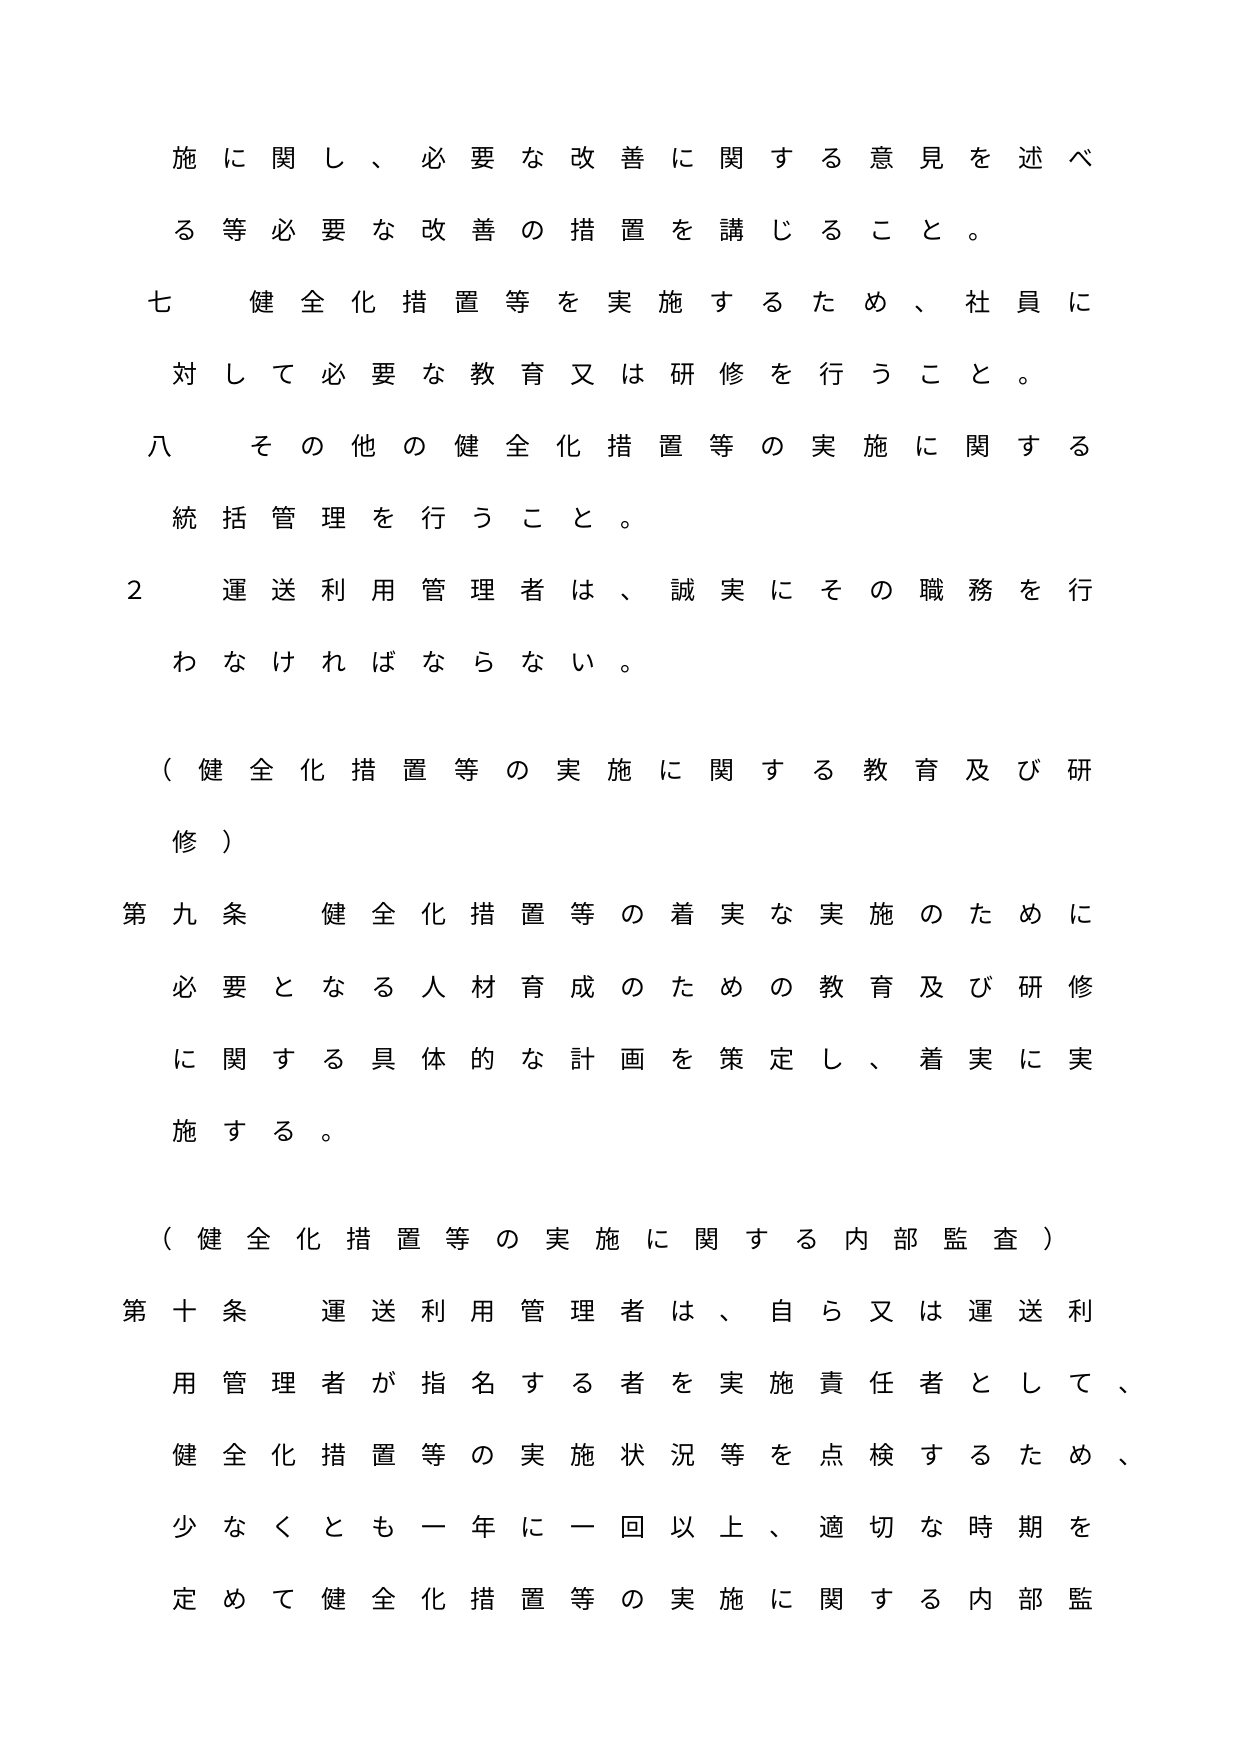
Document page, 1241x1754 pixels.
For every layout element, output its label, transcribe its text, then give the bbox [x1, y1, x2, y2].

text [122, 1273, 1118, 1634]
text 七 健全化措置等を実施するため、社員に対して必要な教育又は研修を行うこと。 [144, 264, 1118, 408]
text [144, 120, 1118, 264]
text 八 その他の健全化措置等の実施に関する統括管理を行うこと。 [144, 408, 1118, 553]
text ２ 運送利用管理者は、誠実にその職務を行わなければならない。 [122, 553, 1118, 697]
text （健全化措置等の実施に関する内部監査） [144, 1201, 1118, 1273]
text 第九条 健全化措置等の着実な実施のために必要となる人材育成のための教育及び研修に関する具体的な計画を策定し、着実に実施する。 [122, 877, 1118, 1165]
text （健全化措置等の実施に関する教育及び研修） [144, 733, 1118, 877]
